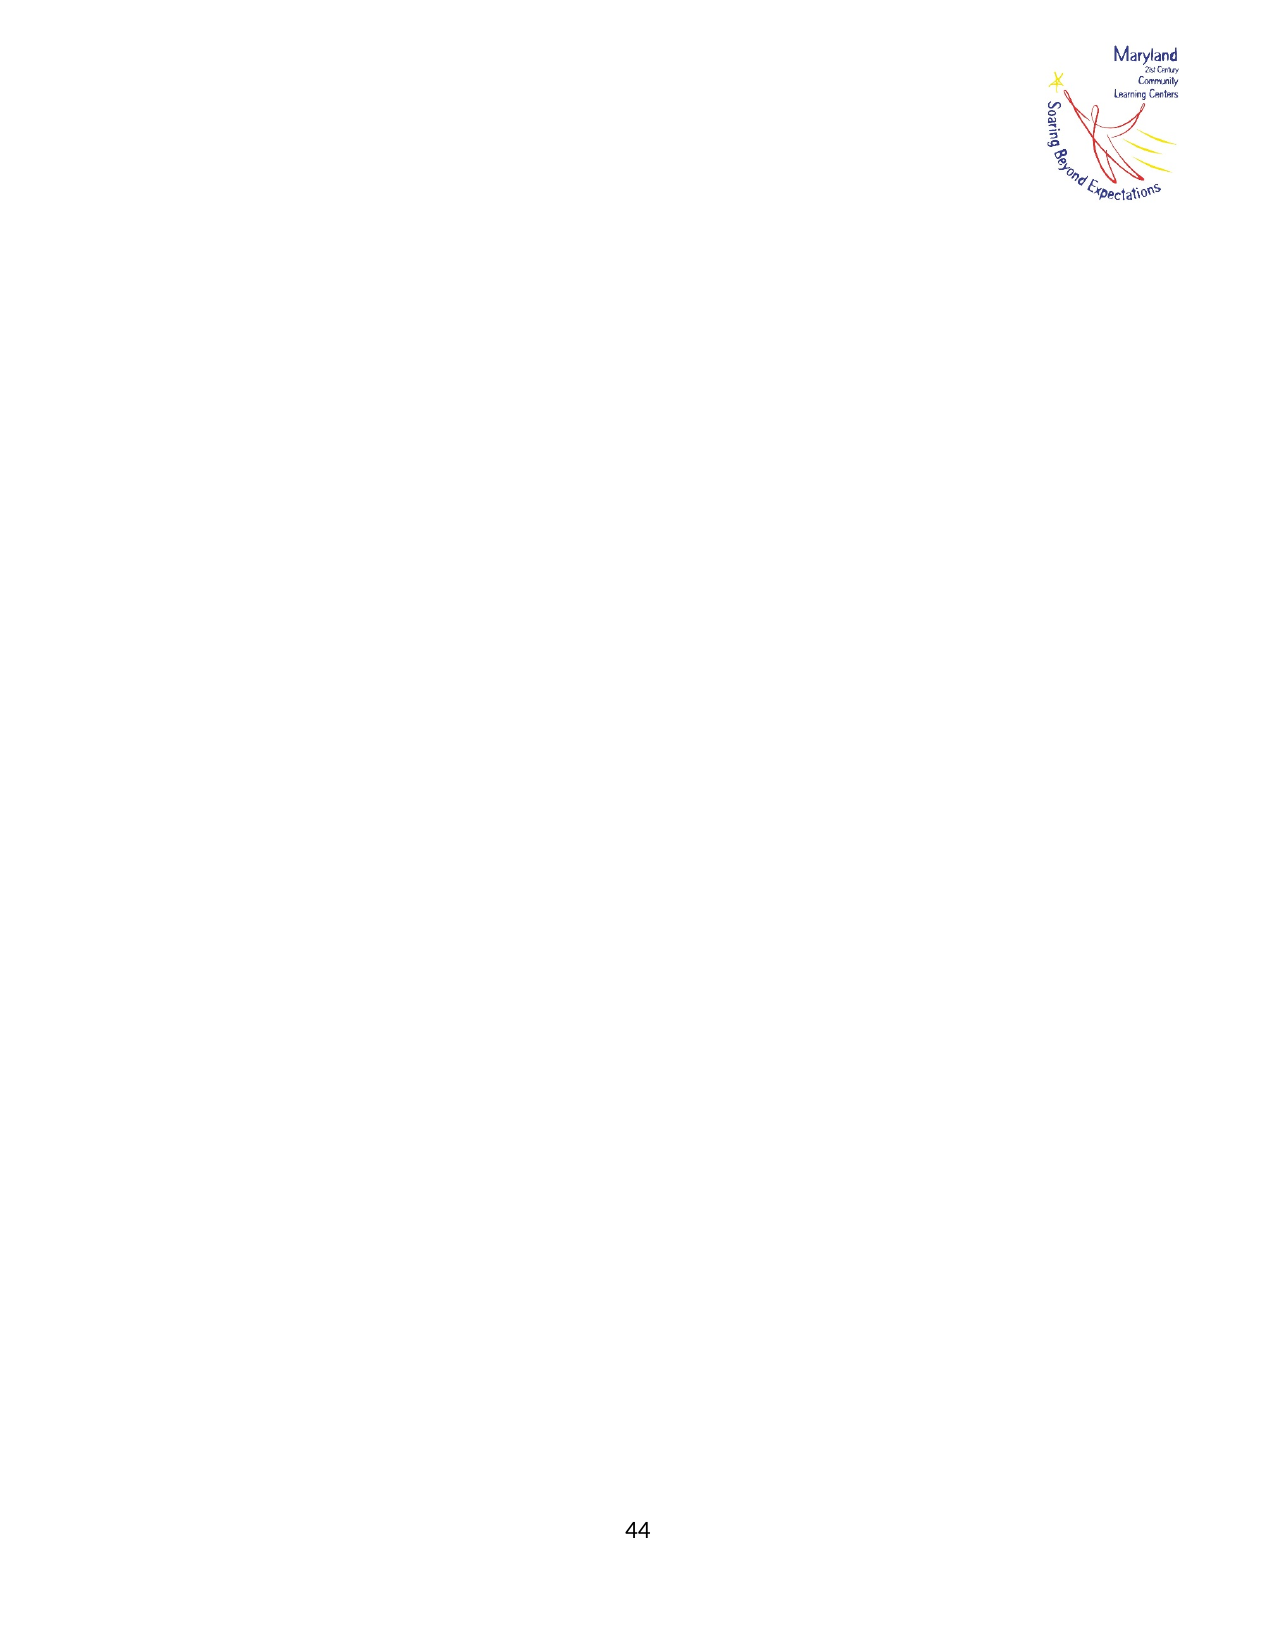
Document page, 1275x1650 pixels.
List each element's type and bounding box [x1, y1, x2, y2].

picture [1044, 42, 1179, 204]
